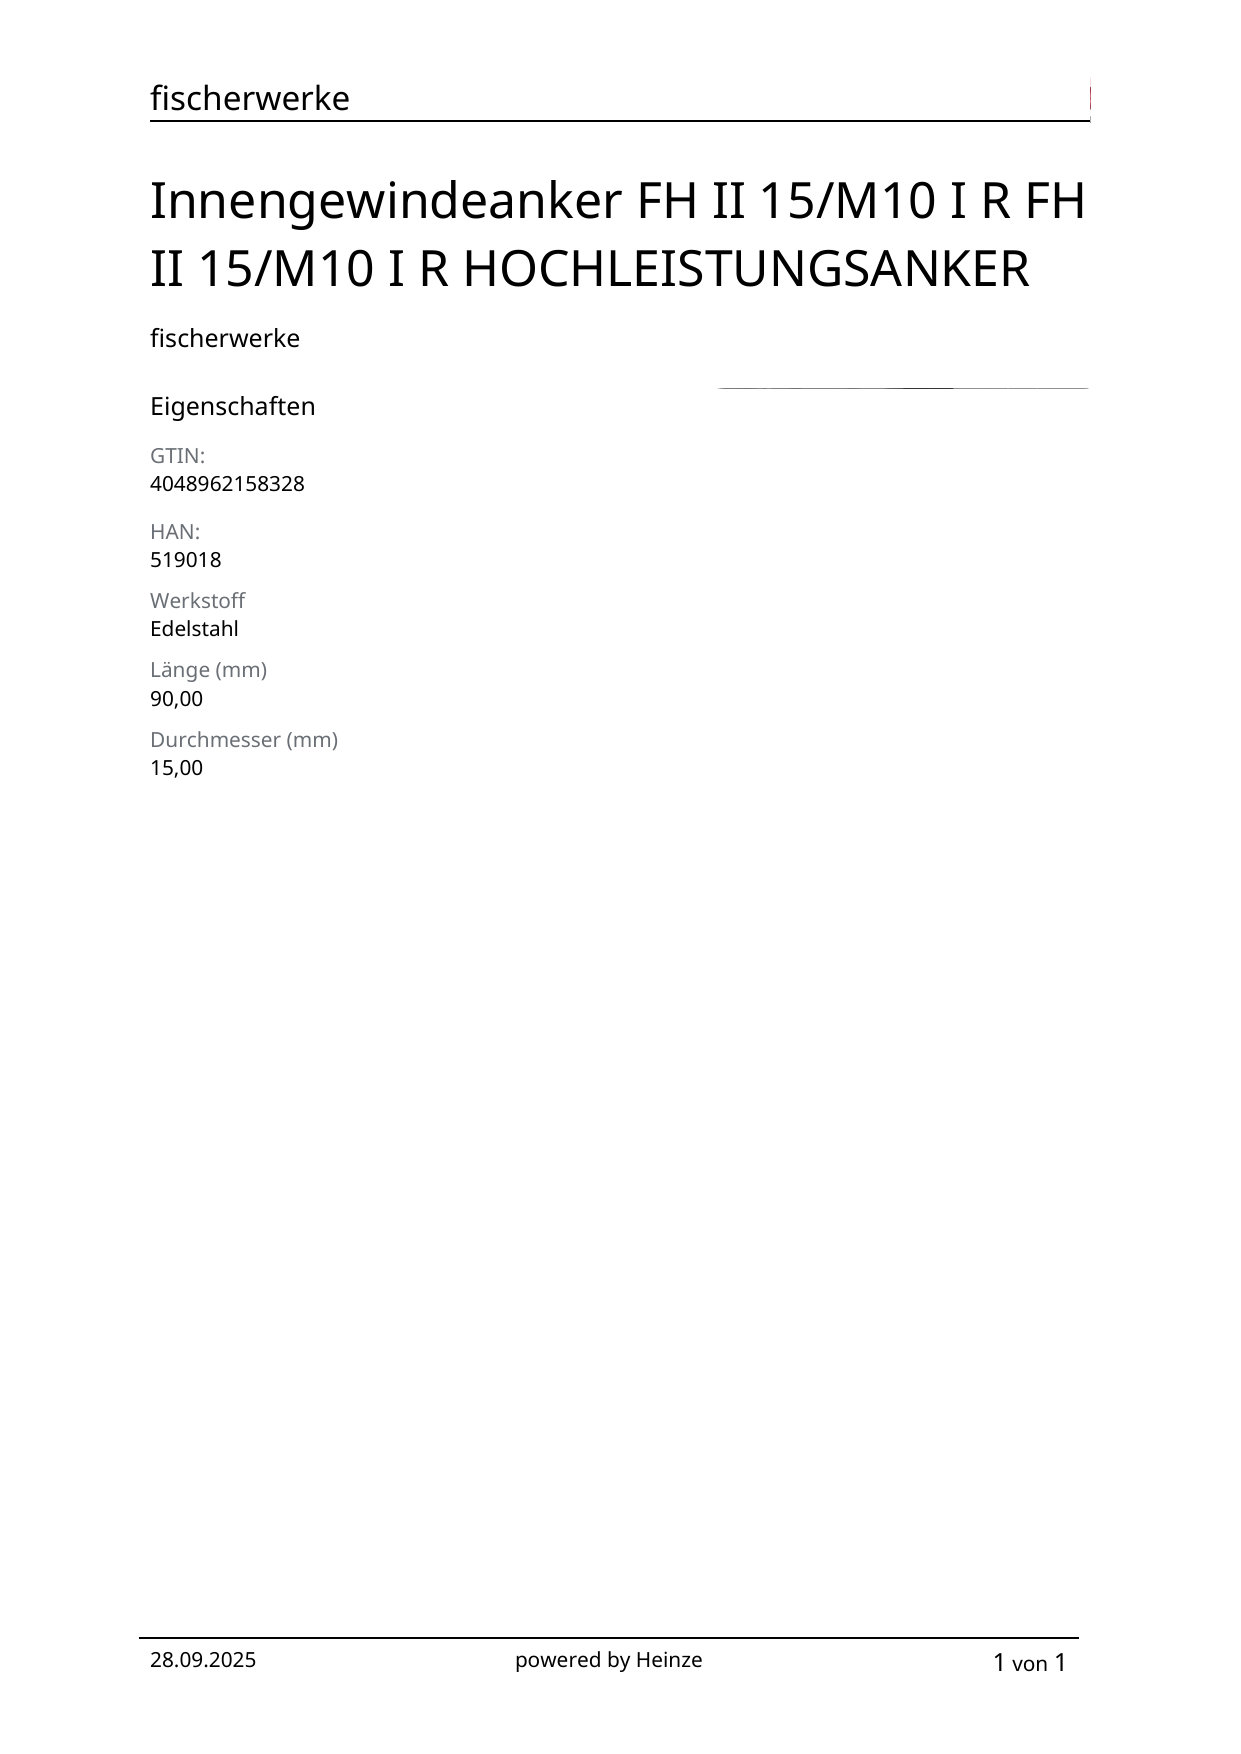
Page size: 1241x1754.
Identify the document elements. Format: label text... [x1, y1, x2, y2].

text Edelstahl [150, 614, 1090, 643]
text HAN: [150, 517, 1090, 545]
text 15,00 [150, 753, 1090, 782]
text Durchmesser (mm) [150, 725, 1090, 753]
text fischerwerke [150, 320, 1090, 354]
text Innengewindeanker FH II 15/M10 I R FH II 15/M10 I R HOCHLEISTUNGSANKER [150, 165, 1090, 301]
text 519018 [150, 545, 1090, 574]
text 4048962158328 [150, 469, 1090, 498]
text GTIN: [150, 441, 1090, 469]
text Eigenschaften [150, 388, 1090, 422]
text Werkstoff [150, 586, 1090, 614]
text 90,00 [150, 684, 1090, 712]
text Länge (mm) [150, 656, 1090, 684]
